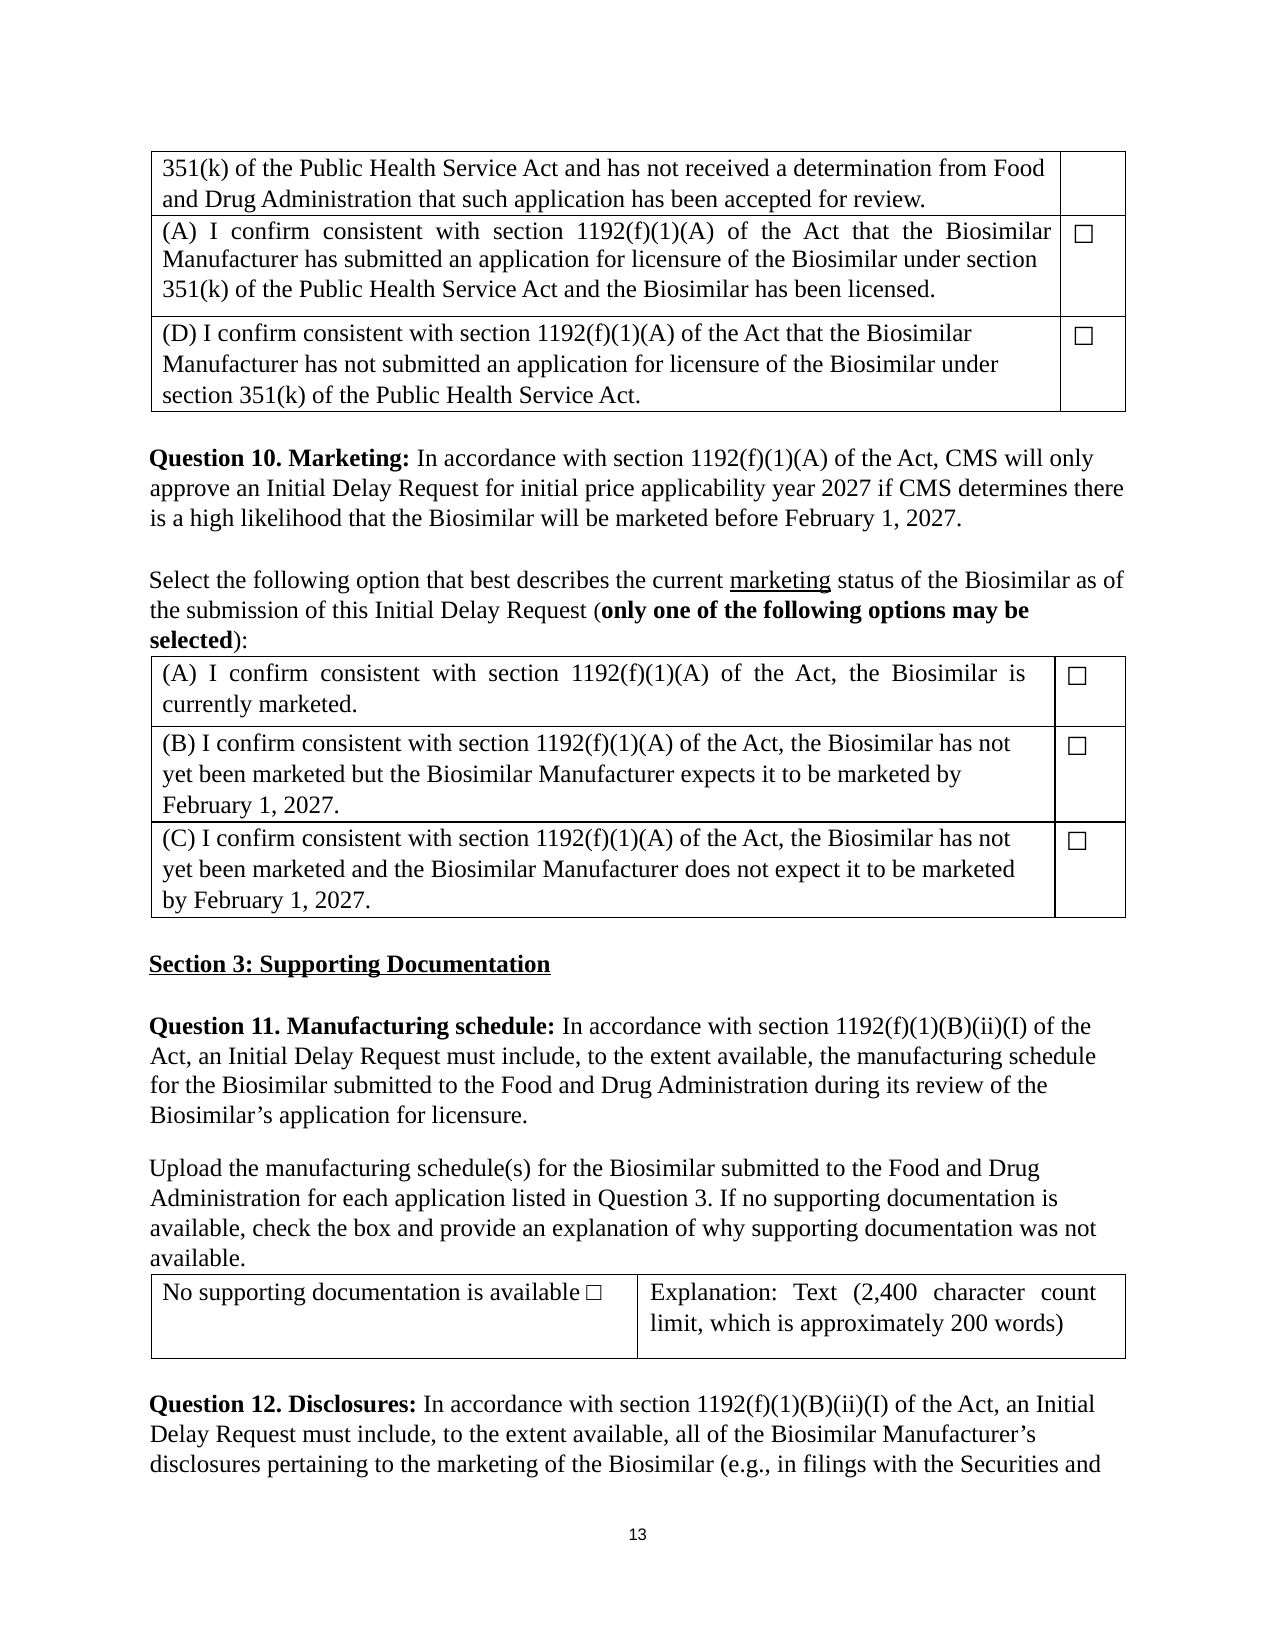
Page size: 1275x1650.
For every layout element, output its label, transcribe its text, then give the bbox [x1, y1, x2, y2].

text Question 10. Marketing: In accordance with section 1192(f)(1)(A) of the Act, CMS will only approve an Initial Delay Request for initial price applicability year 2027 if CMS determines there is a high likelihood that the Biosimilar will be marketed before February 1, 2027. [148, 443, 1126, 532]
table_header Explanation: Text (2,400 character count limit, which is approximately 200 words) [638, 1275, 1125, 1357]
table_cell ☐ [1061, 152, 1125, 215]
text Question 11. Manufacturing schedule: In accordance with section 1192(f)(1)(B)(ii)(I) of the Act, an Initial Delay Request must include, to the extent available, the manufacturing schedule for the Biosimilar submitted to the Food and Drug Administration during its review of the Biosimilar’s application for licensure. [148, 1011, 1126, 1129]
subtitle Section 3: Supporting Documentation [148, 949, 1126, 977]
text Upload the manufacturing schedule(s) for the Biosimilar submitted to the Food and Drug Administration for each application listed in Question 3. If no supporting documentation is available, check the box and provide an explanation of why supporting documentation was not available. [148, 1153, 1126, 1272]
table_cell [152, 152, 1060, 215]
table_cell (B) I confirm consistent with section 1192(f)(1)(A) of the Act, the Biosimilar has not yet been marketed but the Biosimilar Manufacturer expects it to be marketed by February 1, 2027. [152, 727, 1054, 821]
table_cell ☐ [1061, 317, 1125, 411]
table_cell (D) I confirm consistent with section 1192(f)(1)(A) of the Act that the Biosimilar Manufacturer has not submitted an application for licensure of the Biosimilar under section 351(k) of the Public Health Service Act. [152, 317, 1060, 411]
text Select the following option that best describes the current marketing status of the Biosimilar as of the submission of this Initial Delay Request (only one of the following options may be selected): [148, 565, 1126, 654]
table_cell ☐ [1061, 216, 1125, 316]
table_header No supporting documentation is available □ [152, 1275, 637, 1357]
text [148, 1389, 1126, 1478]
table_cell ☐ [1056, 823, 1125, 917]
table_header ☐ [1056, 657, 1125, 726]
table_header (A) I confirm consistent with section 1192(f)(1)(A) of the Act, the Biosimilar is currently marketed. [152, 657, 1054, 726]
table_cell (A) I confirm consistent with section 1192(f)(1)(A) of the Act that the Biosimilar Manufacturer has submitted an application for licensure of the Biosimilar under section 351(k) of the Public Health Service Act and the Biosimilar has been licensed. [152, 216, 1060, 316]
table_cell (C) I confirm consistent with section 1192(f)(1)(A) of the Act, the Biosimilar has not yet been marketed and the Biosimilar Manufacturer does not expect it to be marketed by February 1, 2027. [152, 823, 1054, 917]
table_cell ☐ [1056, 727, 1125, 821]
